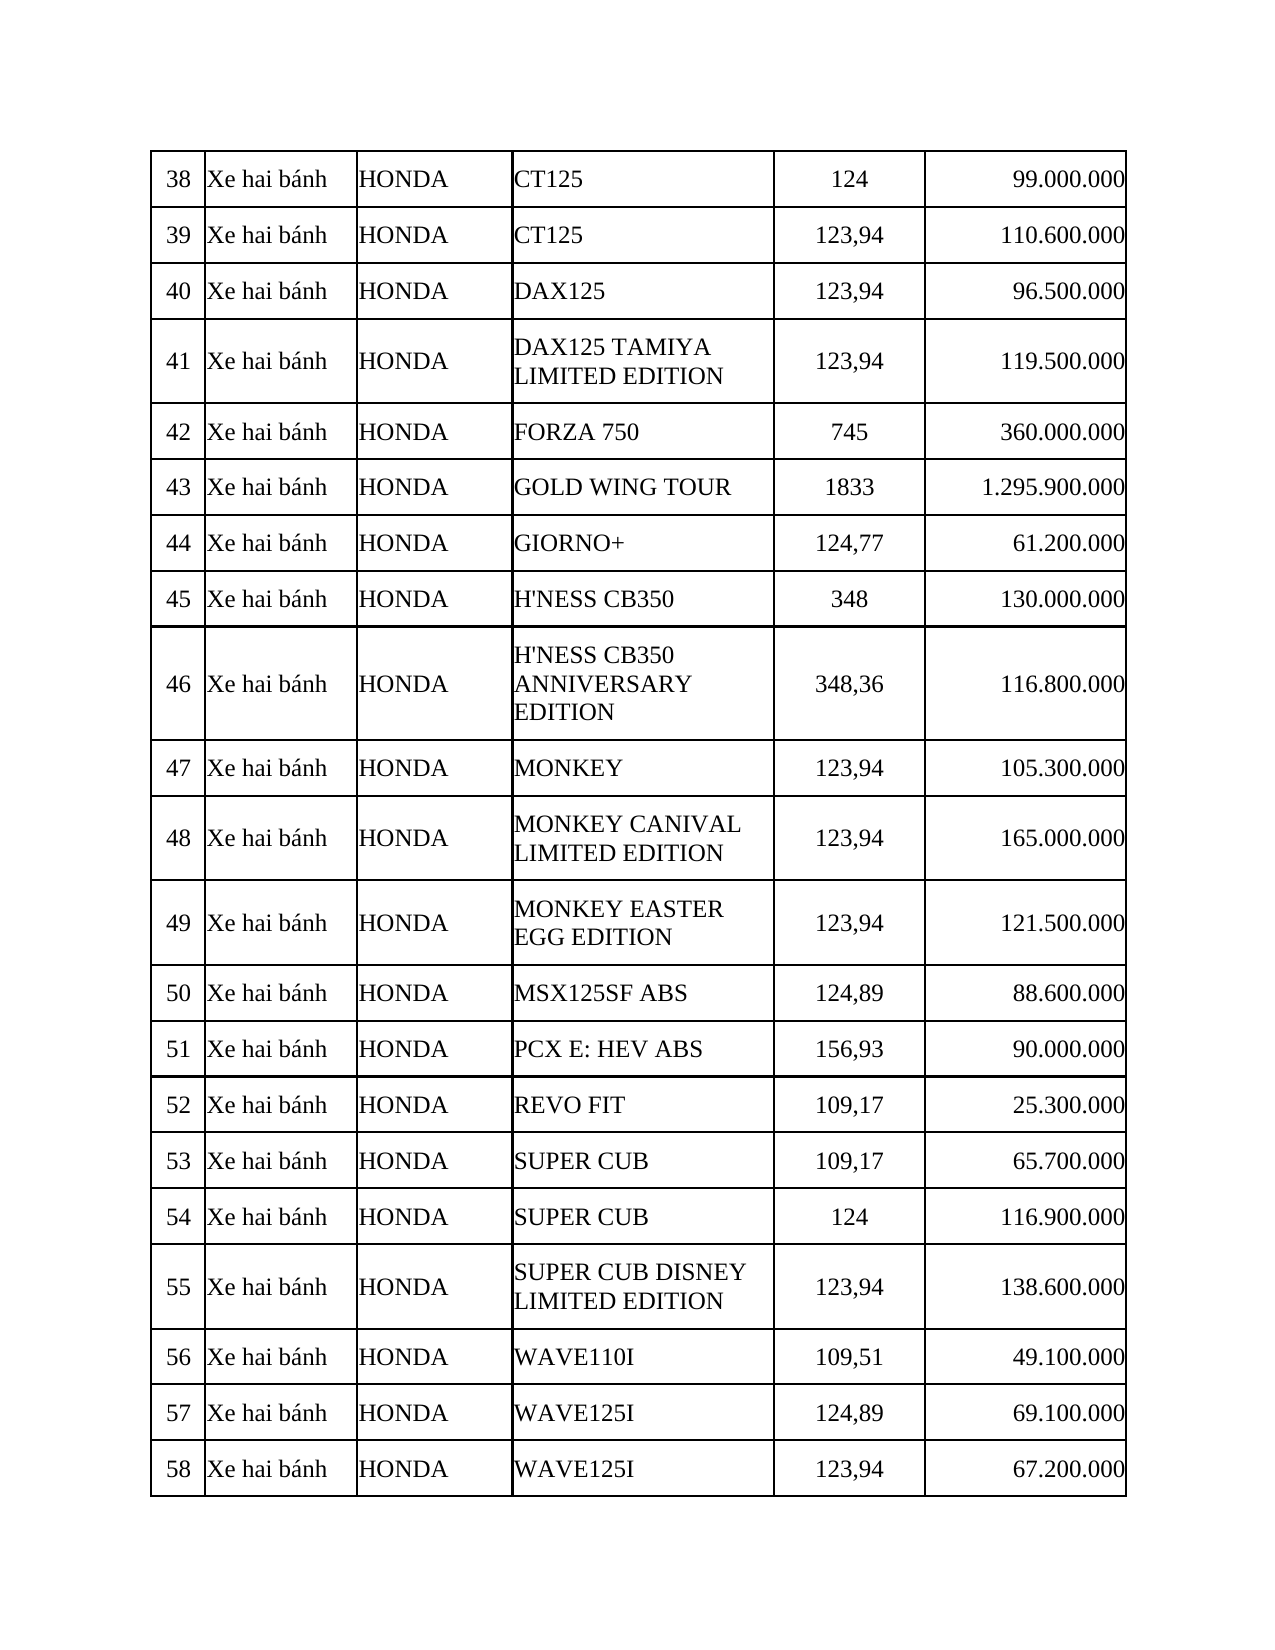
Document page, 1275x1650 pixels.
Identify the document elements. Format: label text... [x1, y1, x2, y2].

table_cell 99.000.000 [926, 152, 1125, 206]
table_cell 51 [152, 1022, 204, 1075]
table_cell 138.600.000 [926, 1245, 1125, 1327]
table_cell 123,94 [775, 797, 924, 879]
table_cell HONDA [358, 881, 511, 964]
table_cell 119.500.000 [926, 320, 1125, 402]
table_cell 69.100.000 [926, 1385, 1125, 1439]
table_cell H'NESS CB350 [514, 572, 773, 625]
table_cell Xe hai bánh [206, 404, 356, 458]
table_cell SUPER CUB [514, 1133, 773, 1187]
table_cell 1833 [775, 460, 924, 514]
table_cell 156,93 [775, 1022, 924, 1075]
table_cell 41 [152, 320, 204, 402]
table_cell HONDA [358, 1189, 511, 1243]
table_cell 123,94 [775, 1441, 924, 1495]
table_cell HONDA [358, 152, 511, 206]
table_cell 348,36 [775, 628, 924, 739]
table_cell Xe hai bánh [206, 797, 356, 879]
table_cell REVO FIT [514, 1078, 773, 1131]
table_cell 124,89 [775, 966, 924, 1019]
table_cell HONDA [358, 572, 511, 625]
table_cell 109,17 [775, 1078, 924, 1131]
table_cell 116.900.000 [926, 1189, 1125, 1243]
table_cell HONDA [358, 966, 511, 1019]
table_cell 348 [775, 572, 924, 625]
table_cell PCX E: HEV ABS [514, 1022, 773, 1075]
table_cell WAVE125I [514, 1441, 773, 1495]
table_cell HONDA [358, 628, 511, 739]
table_cell 67.200.000 [926, 1441, 1125, 1495]
table_cell 360.000.000 [926, 404, 1125, 458]
table_cell HONDA [358, 1022, 511, 1075]
table_cell 39 [152, 208, 204, 262]
table_cell Xe hai bánh [206, 1245, 356, 1327]
table_cell 110.600.000 [926, 208, 1125, 262]
table_cell MSX125SF ABS [514, 966, 773, 1019]
table_cell DAX125 [514, 264, 773, 317]
table_cell 44 [152, 516, 204, 569]
table_cell 49 [152, 881, 204, 964]
table_cell MONKEY EASTER EGG EDITION [514, 881, 773, 964]
table_cell 43 [152, 460, 204, 514]
table_cell Xe hai bánh [206, 1189, 356, 1243]
table_cell 25.300.000 [926, 1078, 1125, 1131]
table_cell 1.295.900.000 [926, 460, 1125, 514]
table_cell 124 [775, 152, 924, 206]
table_cell 109,51 [775, 1330, 924, 1383]
table_cell GOLD WING TOUR [514, 460, 773, 514]
table_cell HONDA [358, 1385, 511, 1439]
table_cell HONDA [358, 404, 511, 458]
table_cell 54 [152, 1189, 204, 1243]
table_cell Xe hai bánh [206, 516, 356, 569]
table_cell Xe hai bánh [206, 881, 356, 964]
table_cell HONDA [358, 460, 511, 514]
table_cell Xe hai bánh [206, 460, 356, 514]
table_cell Xe hai bánh [206, 1385, 356, 1439]
table_cell 745 [775, 404, 924, 458]
table_cell 123,94 [775, 320, 924, 402]
table_cell 61.200.000 [926, 516, 1125, 569]
table_cell 45 [152, 572, 204, 625]
table_cell 116.800.000 [926, 628, 1125, 739]
table_cell 124,89 [775, 1385, 924, 1439]
table_cell WAVE110I [514, 1330, 773, 1383]
table_cell HONDA [358, 1441, 511, 1495]
table_cell HONDA [358, 1330, 511, 1383]
table_cell WAVE125I [514, 1385, 773, 1439]
table_cell H'NESS CB350 ANNIVERSARY EDITION [514, 628, 773, 739]
table_cell Xe hai bánh [206, 264, 356, 317]
table_cell HONDA [358, 208, 511, 262]
table_cell 123,94 [775, 264, 924, 317]
table_cell CT125 [514, 208, 773, 262]
table_cell 90.000.000 [926, 1022, 1125, 1075]
table_cell 40 [152, 264, 204, 317]
table_cell 121.500.000 [926, 881, 1125, 964]
table_cell 46 [152, 628, 204, 739]
table_cell Xe hai bánh [206, 572, 356, 625]
table_cell 105.300.000 [926, 741, 1125, 794]
table_cell 55 [152, 1245, 204, 1327]
table_cell Xe hai bánh [206, 208, 356, 262]
table_cell HONDA [358, 797, 511, 879]
table_cell 96.500.000 [926, 264, 1125, 317]
table_cell 123,94 [775, 881, 924, 964]
table_cell Xe hai bánh [206, 628, 356, 739]
table_cell Xe hai bánh [206, 1330, 356, 1383]
table_cell 88.600.000 [926, 966, 1125, 1019]
table_cell 123,94 [775, 1245, 924, 1327]
table_cell 53 [152, 1133, 204, 1187]
table_cell DAX125 TAMIYA LIMITED EDITION [514, 320, 773, 402]
table_cell FORZA 750 [514, 404, 773, 458]
table_cell 42 [152, 404, 204, 458]
table_cell 57 [152, 1385, 204, 1439]
table_cell MONKEY [514, 741, 773, 794]
table_cell Xe hai bánh [206, 152, 356, 206]
table_cell 124,77 [775, 516, 924, 569]
table_cell 52 [152, 1078, 204, 1131]
table_cell Xe hai bánh [206, 1022, 356, 1075]
table_cell 58 [152, 1441, 204, 1495]
table_cell 165.000.000 [926, 797, 1125, 879]
table_cell 48 [152, 797, 204, 879]
table_cell 123,94 [775, 208, 924, 262]
table_cell 38 [152, 152, 204, 206]
table_cell HONDA [358, 1078, 511, 1131]
table_cell Xe hai bánh [206, 1133, 356, 1187]
table_cell 65.700.000 [926, 1133, 1125, 1187]
table_cell HONDA [358, 1245, 511, 1327]
table_cell MONKEY CANIVAL LIMITED EDITION [514, 797, 773, 879]
table_cell 47 [152, 741, 204, 794]
table_cell HONDA [358, 741, 511, 794]
table_cell Xe hai bánh [206, 1078, 356, 1131]
table_cell HONDA [358, 516, 511, 569]
table_cell SUPER CUB DISNEY LIMITED EDITION [514, 1245, 773, 1327]
table_cell 123,94 [775, 741, 924, 794]
table_cell 124 [775, 1189, 924, 1243]
table_cell HONDA [358, 1133, 511, 1187]
table_cell 50 [152, 966, 204, 1019]
table_cell Xe hai bánh [206, 966, 356, 1019]
table_cell GIORNO+ [514, 516, 773, 569]
table_cell Xe hai bánh [206, 320, 356, 402]
table_cell 49.100.000 [926, 1330, 1125, 1383]
table_cell Xe hai bánh [206, 741, 356, 794]
table_cell Xe hai bánh [206, 1441, 356, 1495]
table_cell 109,17 [775, 1133, 924, 1187]
table_cell 130.000.000 [926, 572, 1125, 625]
table_cell CT125 [514, 152, 773, 206]
table_cell SUPER CUB [514, 1189, 773, 1243]
table_cell 56 [152, 1330, 204, 1383]
table_cell HONDA [358, 320, 511, 402]
table_cell HONDA [358, 264, 511, 317]
